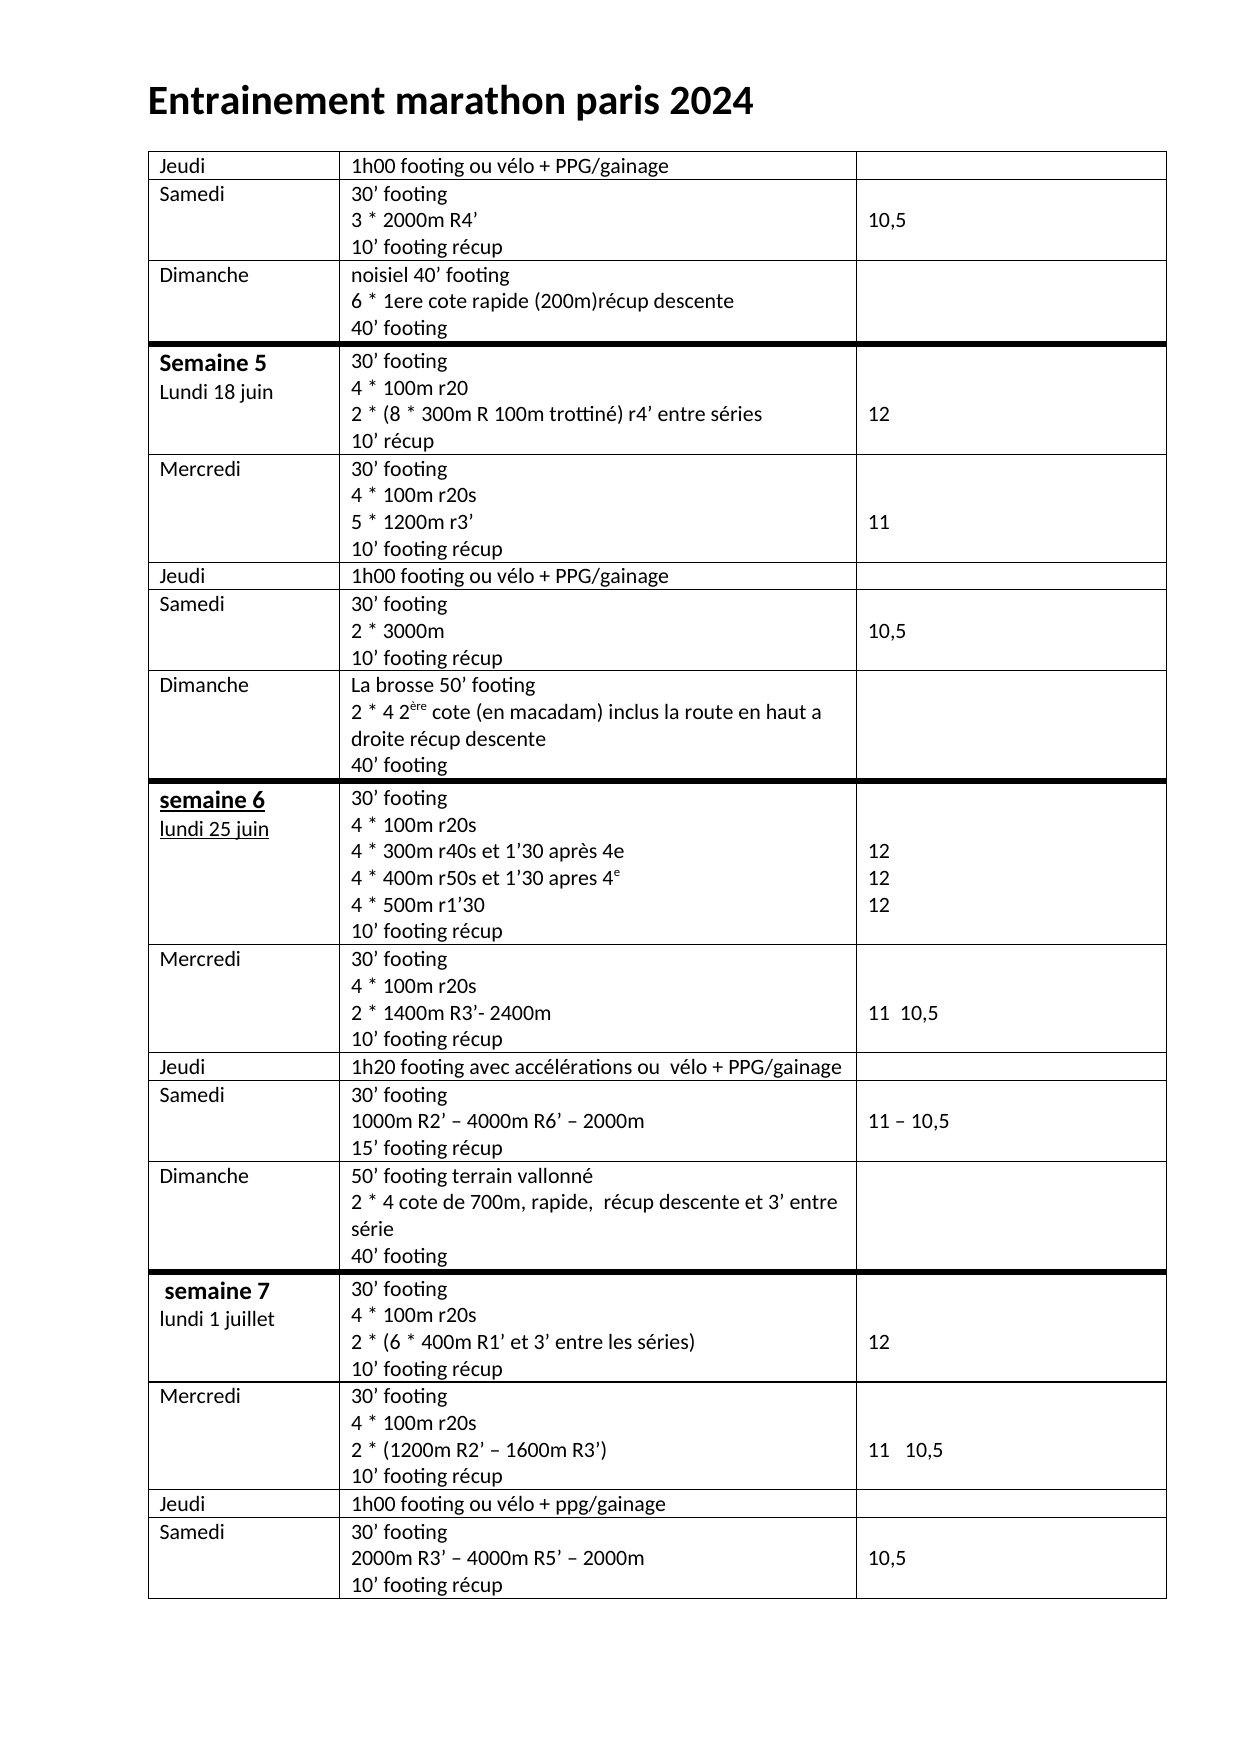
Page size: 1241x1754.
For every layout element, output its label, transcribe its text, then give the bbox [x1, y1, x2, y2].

table_cell semaine 6 lundi 25 juin [149, 784, 339, 944]
table_cell [857, 563, 1166, 589]
table_cell Samedi [149, 590, 339, 670]
table_cell Jeudi [149, 563, 339, 589]
table_cell 30’ footing 4 * 100m r20s 2 * (1200m R2’ – 1600m R3’) 10’ footing récup [340, 1383, 856, 1489]
table_cell 10,5 [857, 590, 1166, 670]
table_cell Samedi [149, 1518, 339, 1598]
table_cell Samedi [149, 1081, 339, 1161]
table_cell Mercredi [149, 455, 339, 562]
table_cell 30’ footing 1000m R2’ – 4000m R6’ – 2000m 15’ footing récup [340, 1081, 856, 1161]
table_cell 50’ footing terrain vallonné 2 * 4 cote de 700m, rapide, récup descente et 3’ entre série 40’ footing [340, 1162, 856, 1268]
table_cell semaine 7 lundi 1 juillet [149, 1275, 339, 1381]
table_cell 11 – 10,5 [857, 1081, 1166, 1161]
table_cell Dimanche [149, 671, 339, 778]
table_cell 11 [857, 455, 1166, 562]
table_cell La brosse 50’ footing 2 * 4 2ère cote (en macadam) inclus la route en haut a droite récup descente 40’ footing [340, 671, 856, 778]
table_cell 30’ footing 4 * 100m r20s 4 * 300m r40s et 1’30 après 4e 4 * 400m r50s et 1’30 apres 4e 4 * 500m r1’30 10’ footing récup [340, 784, 856, 944]
table_cell 30’ footing 4 * 100m r20s 2 * 1400m R3’- 2400m 10’ footing récup [340, 945, 856, 1052]
table_cell Jeudi [149, 152, 339, 179]
table_cell 30’ footing 4 * 100m r20 2 * (8 * 300m R 100m trottiné) r4’ entre séries 10’ récup [340, 347, 856, 454]
table_cell 11 10,5 [857, 945, 1166, 1052]
table_cell Jeudi [149, 1053, 339, 1080]
table_cell Jeudi [149, 1490, 339, 1517]
table_cell 12 [857, 347, 1166, 454]
table_cell [857, 671, 1166, 778]
table_cell Semaine 5 Lundi 18 juin [149, 347, 339, 454]
table_cell 10,5 [857, 1518, 1166, 1598]
table_cell [857, 261, 1166, 341]
table_cell [857, 1053, 1166, 1080]
table_cell Mercredi [149, 1383, 339, 1489]
table_cell Dimanche [149, 1162, 339, 1268]
table_cell 12 12 12 [857, 784, 1166, 944]
table_cell 1h00 footing ou vélo + ppg/gainage [340, 1490, 856, 1517]
table_cell [857, 1162, 1166, 1268]
table_cell 11 10,5 [857, 1383, 1166, 1489]
table_cell 30’ footing 4 * 100m r20s 5 * 1200m r3’ 10’ footing récup [340, 455, 856, 562]
table_cell Samedi [149, 180, 339, 260]
table_cell 12 [857, 1275, 1166, 1381]
table_cell 30’ footing 4 * 100m r20s 2 * (6 * 400m R1’ et 3’ entre les séries) 10’ footing récup [340, 1275, 856, 1381]
table_cell 30’ footing 2 * 3000m 10’ footing récup [340, 590, 856, 670]
table_cell 10,5 [857, 180, 1166, 260]
table_cell Mercredi [149, 945, 339, 1052]
table_cell 1h00 footing ou vélo + PPG/gainage [340, 152, 856, 179]
table_cell 1h00 footing ou vélo + PPG/gainage [340, 563, 856, 589]
table_cell noisiel 40’ footing 6 * 1ere cote rapide (200m)récup descente 40’ footing [340, 261, 856, 341]
table_cell 1h20 footing avec accélérations ou vélo + PPG/gainage [340, 1053, 856, 1080]
table_cell Dimanche [149, 261, 339, 341]
table_cell [857, 1490, 1166, 1517]
table_cell 30’ footing 2000m R3’ – 4000m R5’ – 2000m 10’ footing récup [340, 1518, 856, 1598]
table_cell [857, 152, 1166, 179]
table_cell 30’ footing 3 * 2000m R4’ 10’ footing récup [340, 180, 856, 260]
